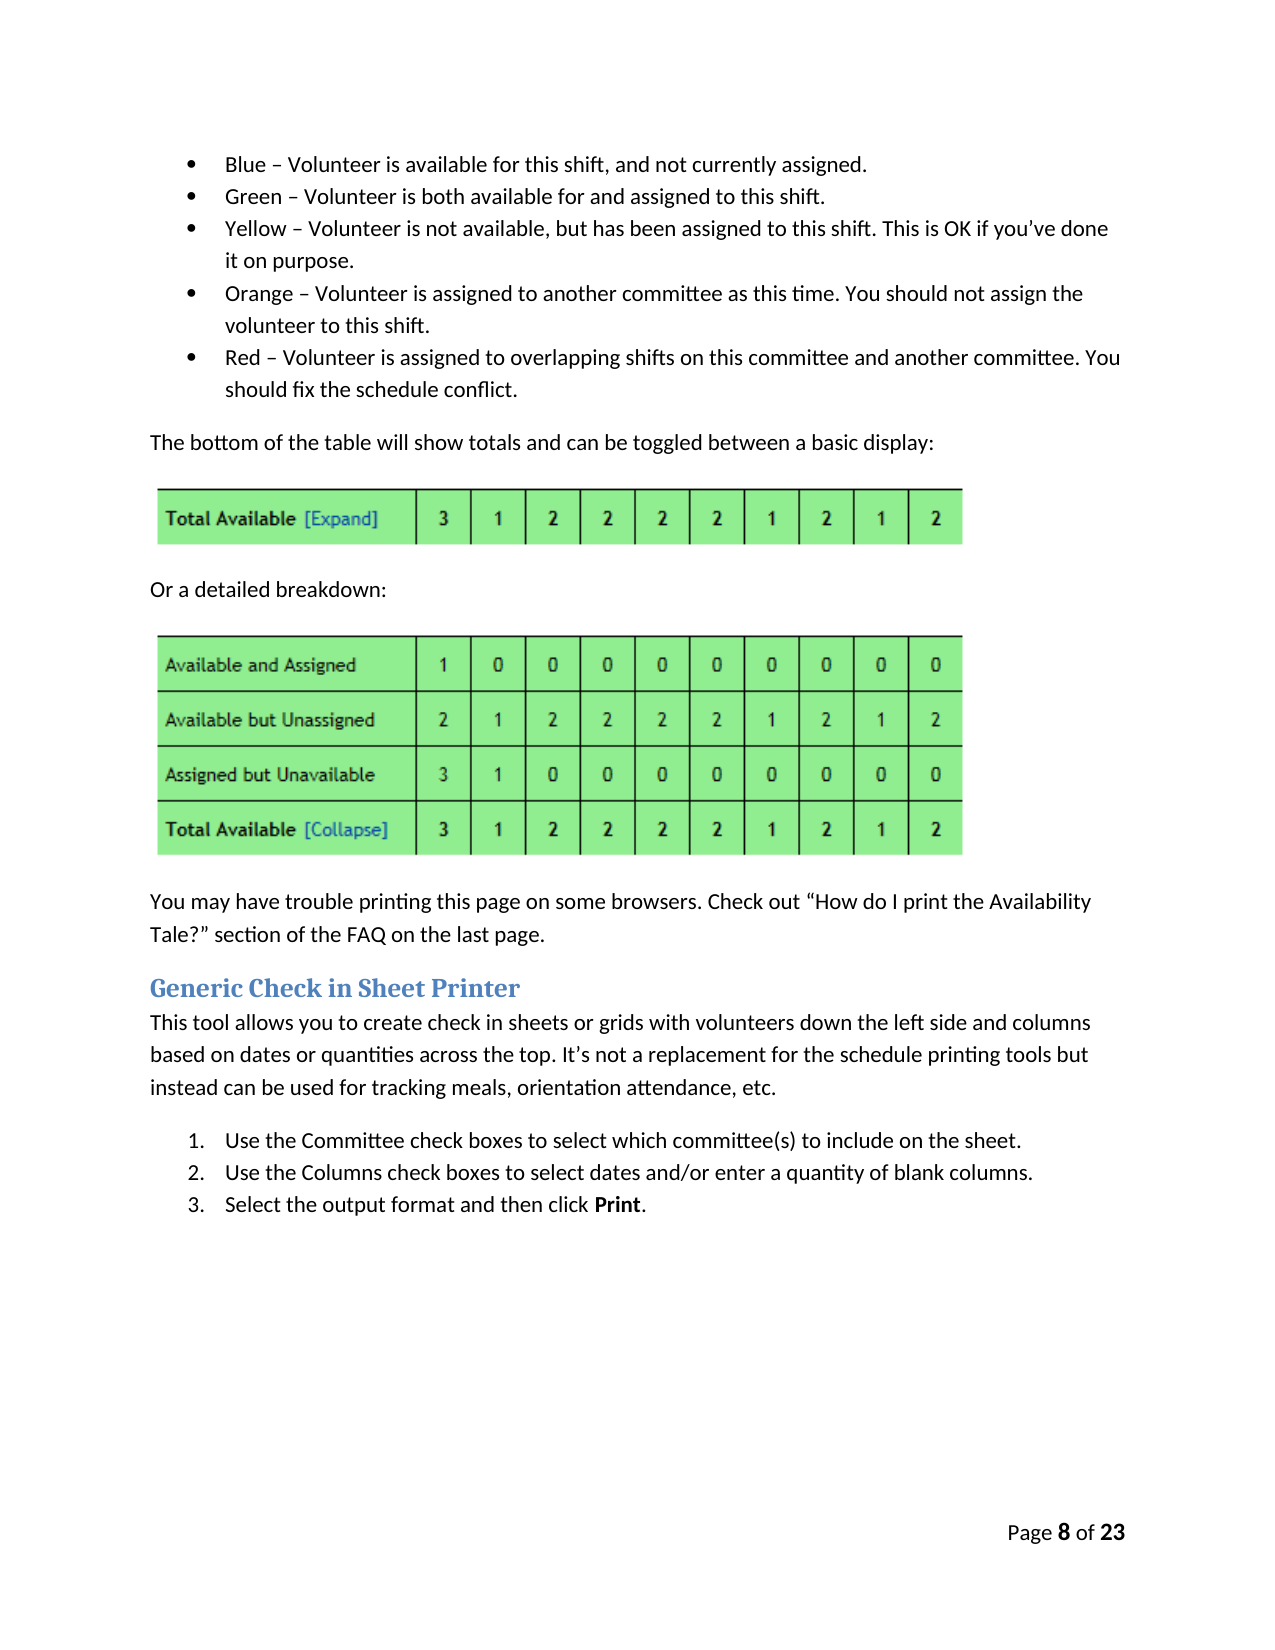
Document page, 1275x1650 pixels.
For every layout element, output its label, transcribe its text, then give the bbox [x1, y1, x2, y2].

list Orange – Volunteer is assigned to another committee as this time. You should not assign the volunteer to this shift. [187, 279, 1125, 339]
text This tool allows you to create check in sheets or grids with volunteers down the left side and columns based on dates or quantities across the top. It’s not a replacement for the schedule printing tools but instead can be used for tracking meals, orientation attendance, etc. [150, 1008, 1125, 1101]
picture [150, 481, 969, 551]
list Blue – Volunteer is available for this shift, and not currently assigned. [187, 150, 1125, 178]
list Red – Volunteer is assigned to overlapping shifts on this committee and another committee. You should fix the schedule conflict. [187, 343, 1125, 403]
subtitle Generic Check in Sheet Printer [150, 973, 1125, 1004]
picture [150, 628, 969, 863]
text You may have trouble printing this page on some browsers. Check out “How do I print the Availability Tale?” section of the FAQ on the last page. [150, 887, 1125, 948]
text Or a detailed breakdown: [150, 575, 1125, 603]
list Green – Volunteer is both available for and assigned to this shift. [187, 182, 1125, 210]
list Yellow – Volunteer is not available, but has been assigned to this shift. This is OK if you’ve done it on purpose. [187, 214, 1125, 274]
list Select the output format and then click Print. [187, 1190, 1125, 1218]
list Use the Committee check boxes to select which committee(s) to include on the sheet. [187, 1126, 1125, 1154]
text The bottom of the table will show totals and can be toggled between a basic display: [150, 428, 1125, 456]
list Use the Columns check boxes to select dates and/or enter a quantity of blank columns. [187, 1158, 1125, 1186]
